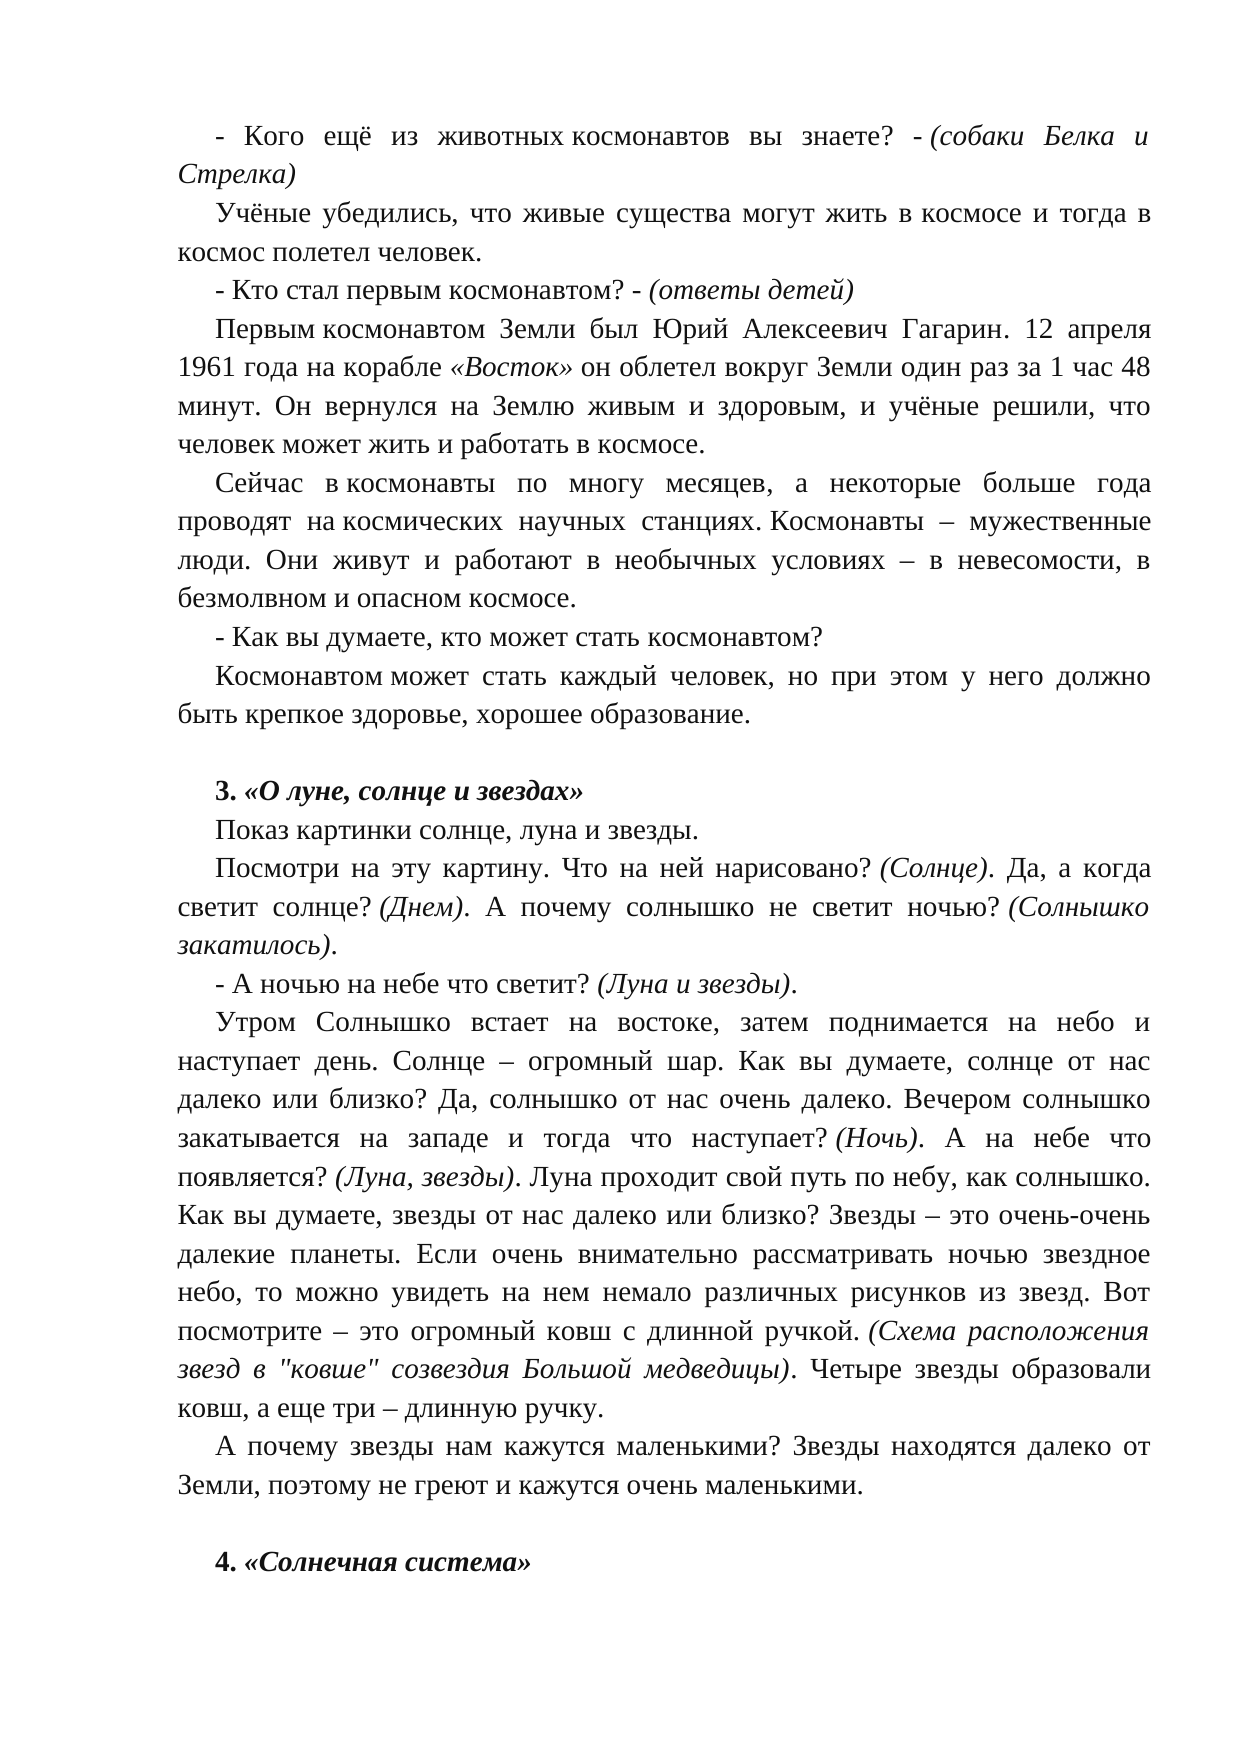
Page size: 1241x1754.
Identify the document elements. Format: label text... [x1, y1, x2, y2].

text 4. «Солнечная система» [177, 1544, 1152, 1578]
text - Кто стал первым космонавтом? - (ответы детей) [177, 272, 1152, 306]
text - Как вы думаете, кто может стать космонавтом? [177, 619, 1152, 653]
text - А ночью на небе что светит? (Луна и звезды). [177, 966, 1152, 999]
text Первым космонавтом Земли был Юрий Алексеевич Гагарин. 12 апреля 1961 года на корабле «Восток» он облетел вокруг Земли один раз за 1 час 48 минут. Он вернулся на Землю живым и здоровым, и учёные решили, что человек может жить и работать в космосе. [177, 311, 1152, 460]
text А почему звезды нам кажутся маленькими? Звезды находятся далеко от Земли, поэтому не греют и кажутся очень маленькими. [177, 1428, 1152, 1501]
text - Кого ещё из животных космонавтов вы знаете? - (собаки Белка и Стрелка) [177, 118, 1152, 190]
text Сейчас в космонавты по многу месяцев, а некоторые больше года проводят на космических научных станциях. Космонавты – мужественные люди. Они живут и работают в необычных условиях – в невесомости, в безмолвном и опасном космосе. [177, 465, 1152, 614]
text Учёные убедились, что живые существа могут жить в космосе и тогда в космос полетел человек. [177, 195, 1152, 267]
text Утром Солнышко встает на востоке, затем поднимается на небо и наступает день. Солнце – огромный шар. Как вы думаете, солнце от нас далеко или близко? Да, солнышко от нас очень далеко. Вечером солнышко закатывается на западе и тогда что наступает? (Ночь). А на небе что появляется? (Луна, звезды). Луна проходит свой путь по небу, как солнышко. Как вы думаете, звезды от нас далеко или близко? Звезды – это очень-очень далекие планеты. Если очень внимательно рассматривать ночью звездное небо, то можно увидеть на нем немало различных рисунков из звезд. Вот посмотрите – это огромный ковш с длинной ручкой. (Схема расположения звезд в "ковше" созвездия Большой медведицы). Четыре звезды образовали ковш, а еще три – длинную ручку. [177, 1004, 1152, 1423]
text Посмотри на эту картину. Что на ней нарисовано? (Солнце). Да, а когда светит солнце? (Днем). А почему солнышко не светит ночью? (Солнышко закатилось). [177, 850, 1152, 961]
text 3. «О луне, солнце и звездах» [177, 773, 1152, 807]
text Показ картинки солнце, луна и звезды. [177, 812, 1152, 845]
text Космонавтом может стать каждый человек, но при этом у него должно быть крепкое здоровье, хорошее образование. [177, 658, 1152, 730]
